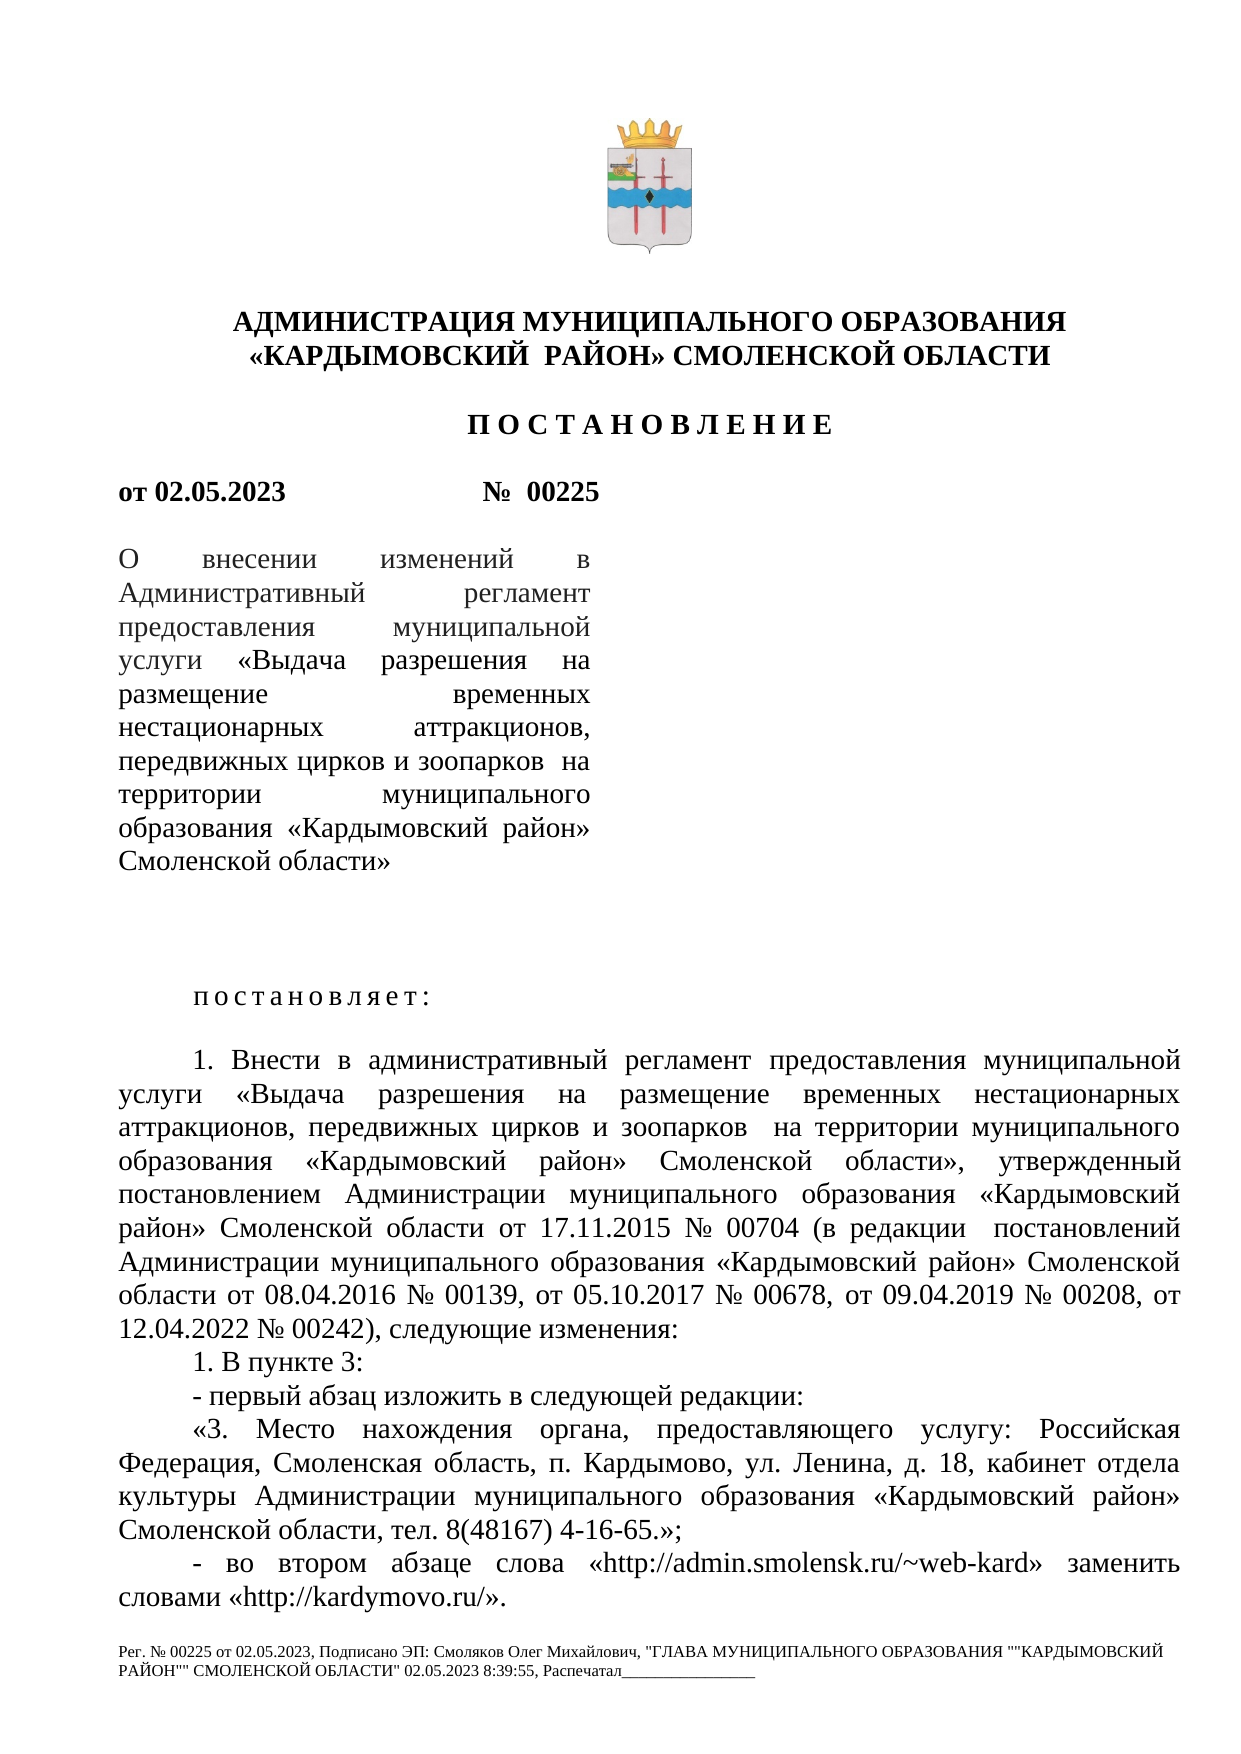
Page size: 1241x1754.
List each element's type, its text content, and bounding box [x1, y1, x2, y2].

text «3. Место нахождения органа, предоставляющего услугу: Российская Федерация, Смоленская область, п. Кардымово, ул. Ленина, д. 18, кабинет отдела культуры Администрации муниципального образования «Кардымовский район» Смоленской области, тел. 8(48167) 4-16-65.»; [118, 1411, 1181, 1546]
text «КАРДЫМОВСКИЙ РАЙОН» СМОЛЕНСКОЙ ОБЛАСТИ [118, 338, 1181, 371]
text - во втором абзаце слова «http://admin.smolensk.ru/~web-kard» заменить словами «http://kardymovo.ru/». [118, 1546, 1181, 1613]
text постановляет: [118, 978, 1180, 1011]
text О внесении изменений в Административный регламент предоставления муниципальной услуги «Выдача разрешения на размещение временных нестационарных аттракционов, передвижных цирков и зоопарков на территории муниципального образования «Кардымовский район» Смоленской области» [118, 542, 591, 877]
text АДМИНИСТРАЦИЯ МУНИЦИПАЛЬНОГО ОБРАЗОВАНИЯ [118, 304, 1181, 338]
text - первый абзац изложить в следующей редакции: [118, 1378, 1181, 1411]
text 1. В пункте 3: [118, 1344, 1181, 1378]
text П О С Т А Н О В Л Е Н И Е [118, 407, 1181, 441]
text 1. Внести в административный регламент предоставления муниципальной услуги «Выдача разрешения на размещение временных нестационарных аттракционов, передвижных цирков и зоопарков на территории муниципального образования «Кардымовский район» Смоленской области», утвержденный постановлением Администрации муниципального образования «Кардымовский район» Смоленской области от 17.11.2015 № 00704 (в редакции постановлений Администрации муниципального образования «Кардымовский район» Смоленской области от 08.04.2016 № 00139, от 05.10.2017 № 00678, от 09.04.2019 № 00208, от 12.04.2022 № 00242), следующие изменения: [118, 1042, 1181, 1344]
picture [607, 118, 692, 254]
text от 02.05.2023 № 00225 [118, 474, 1181, 508]
